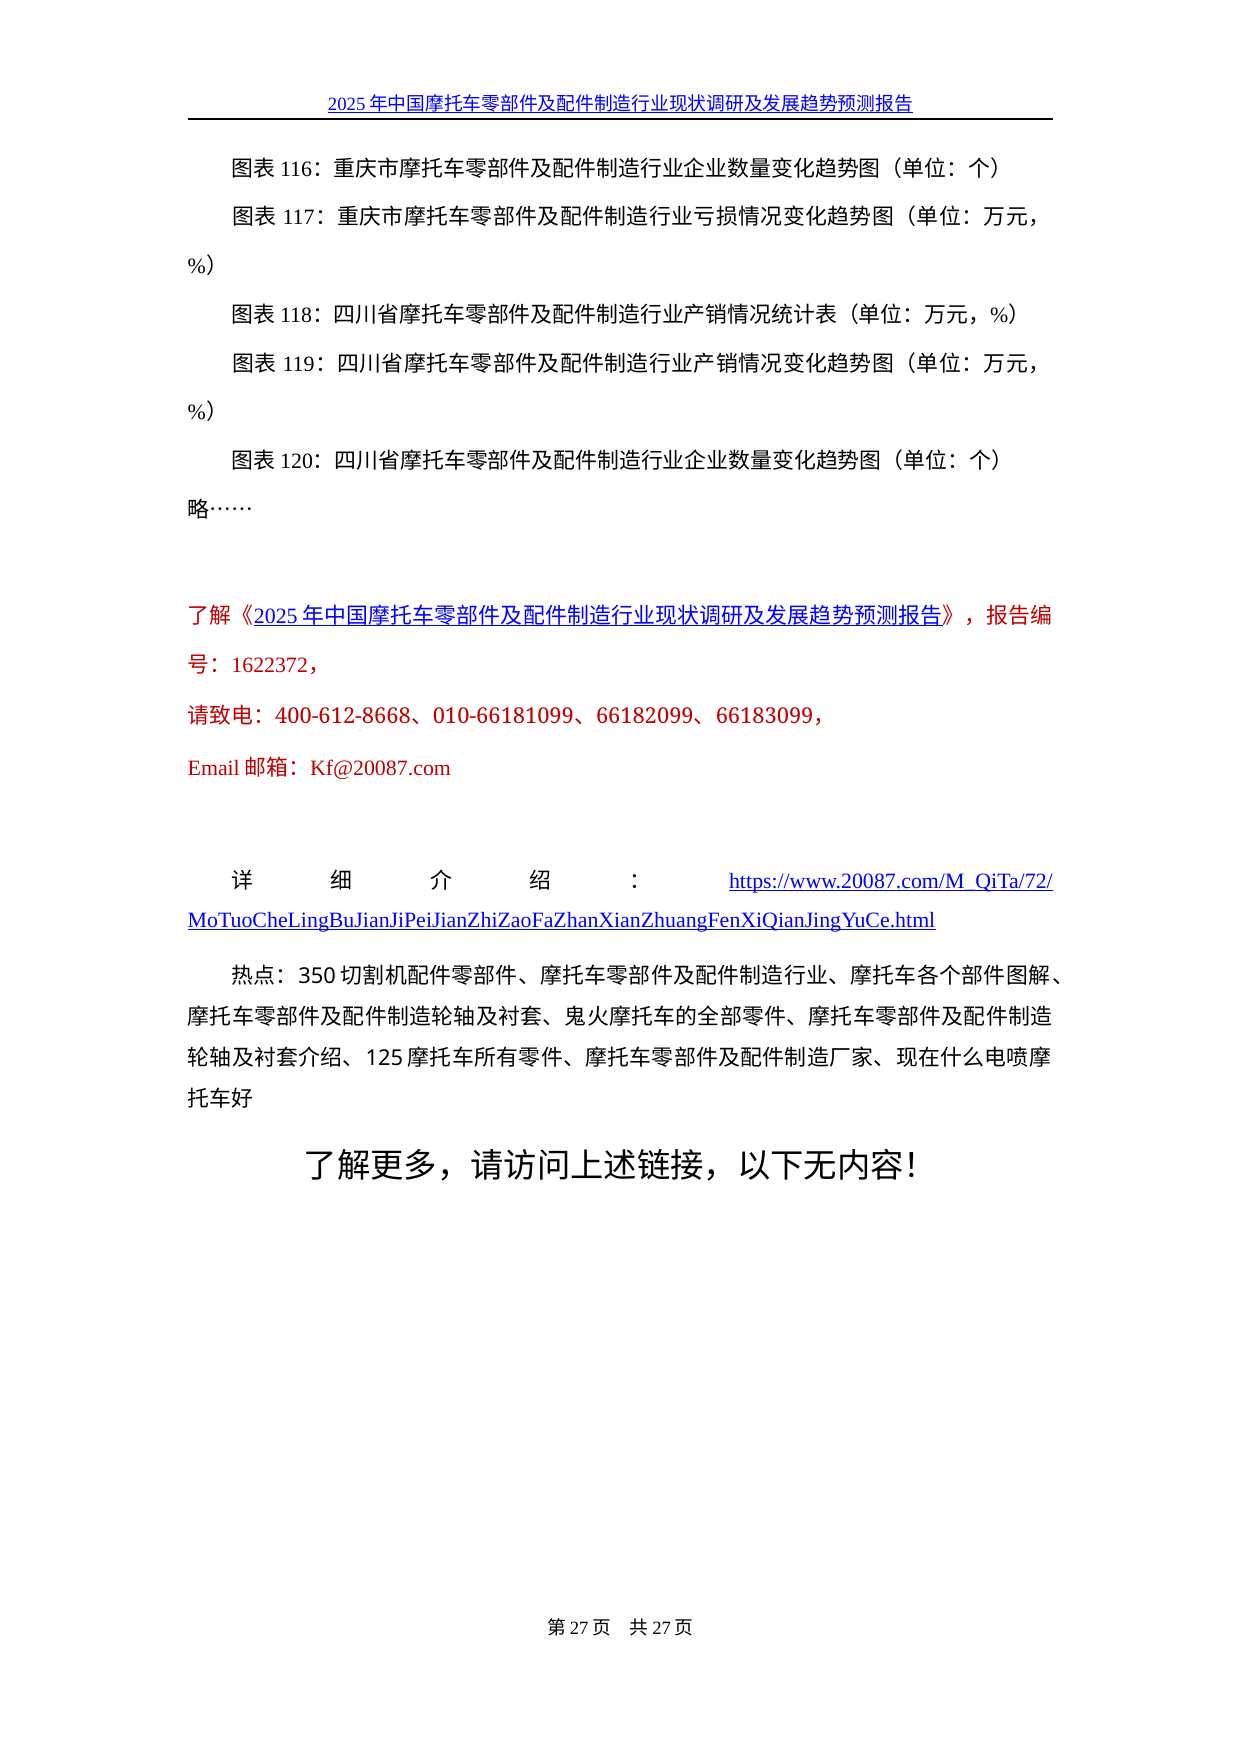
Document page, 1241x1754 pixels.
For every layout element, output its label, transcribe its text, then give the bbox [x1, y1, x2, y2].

text 详细介绍：https://www.20087.com/M_QiTa/72/MoTuoCheLingBuJianJiPeiJianZhiZaoFaZhanXianZhuangFenXiQianJingYuCe.html [187, 863, 1053, 936]
text 请致电：400-612-8668、010-66181099、66182099、66183099， [187, 698, 1053, 731]
text 热点：350切割机配件零部件、摩托车零部件及配件制造行业、摩托车各个部件图解、摩托车零部件及配件制造轮轴及衬套、鬼火摩托车的全部零件、摩托车零部件及配件制造轮轴及衬套介绍、125摩托车所有零件、摩托车零部件及配件制造厂家、现在什么电喷摩托车好 [187, 958, 1053, 1113]
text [187, 150, 1053, 524]
text Email邮箱：Kf@20087.com [187, 750, 1053, 782]
text 了解《2025年中国摩托车零部件及配件制造行业现状调研及发展趋势预测报告》，报告编号：1622372， [187, 598, 1053, 679]
title 了解更多，请访问上述链接，以下无内容！ [187, 1130, 1053, 1195]
